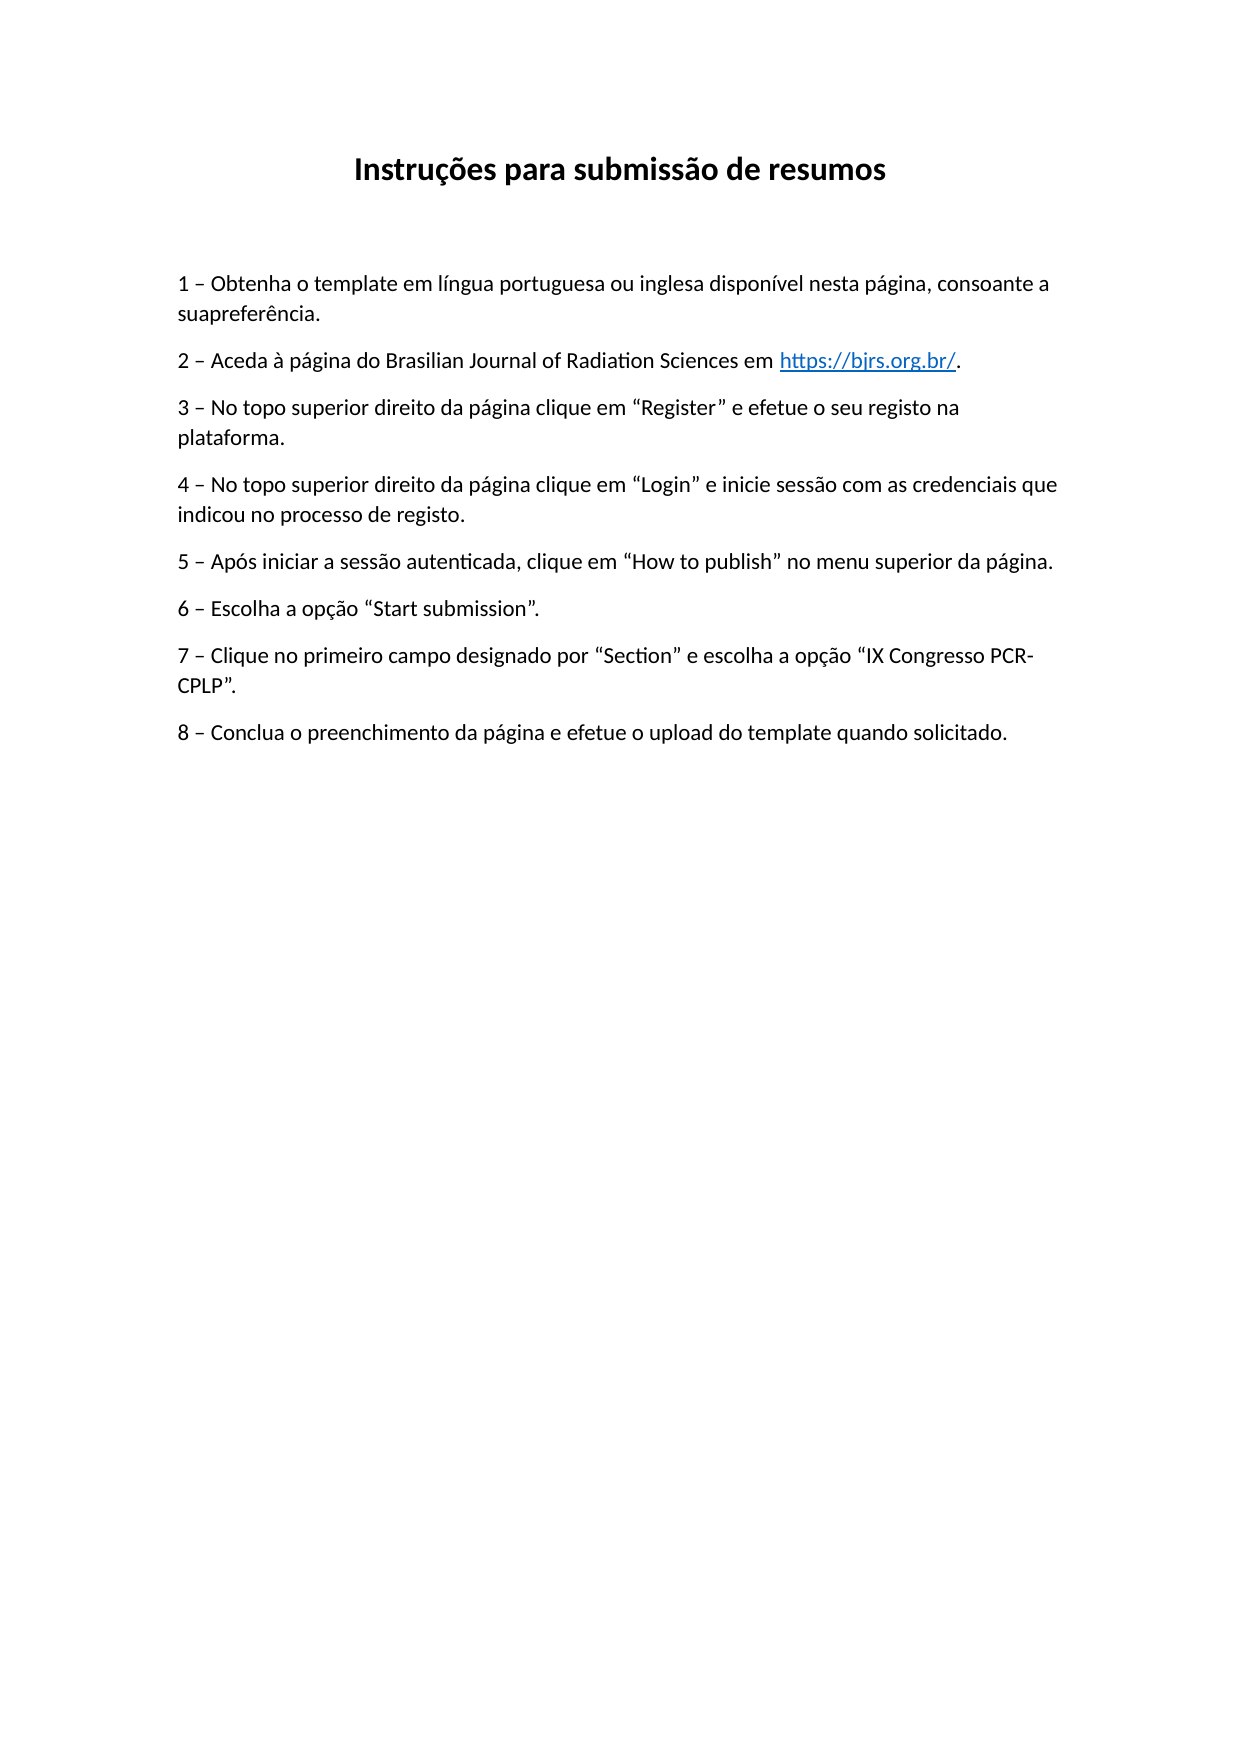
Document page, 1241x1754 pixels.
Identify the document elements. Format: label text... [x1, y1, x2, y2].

text 1 – Obtenha o template em língua portuguesa ou inglesa disponível nesta página, consoante a suapreferência. [177, 269, 1063, 327]
text Instruções para submissão de resumos [177, 148, 1063, 188]
text 8 – Conclua o preenchimento da página e efetue o upload do template quando solicitado. [177, 718, 1063, 746]
text 5 – Após iniciar a sessão autenticada, clique em “How to publish” no menu superior da página. [177, 547, 1063, 575]
text 2 – Aceda à página do Brasilian Journal of Radiation Sciences em https://bjrs.org.br/. [177, 346, 1063, 374]
text 4 – No topo superior direito da página clique em “Login” e inicie sessão com as credenciais que indicou no processo de registo. [177, 470, 1063, 528]
text 6 – Escolha a opção “Start submission”. [177, 594, 1063, 622]
text 3 – No topo superior direito da página clique em “Register” e efetue o seu registo na plataforma. [177, 393, 1063, 451]
text 7 – Clique no primeiro campo designado por “Section” e escolha a opção “IX Congresso PCR-CPLP”. [177, 641, 1063, 699]
